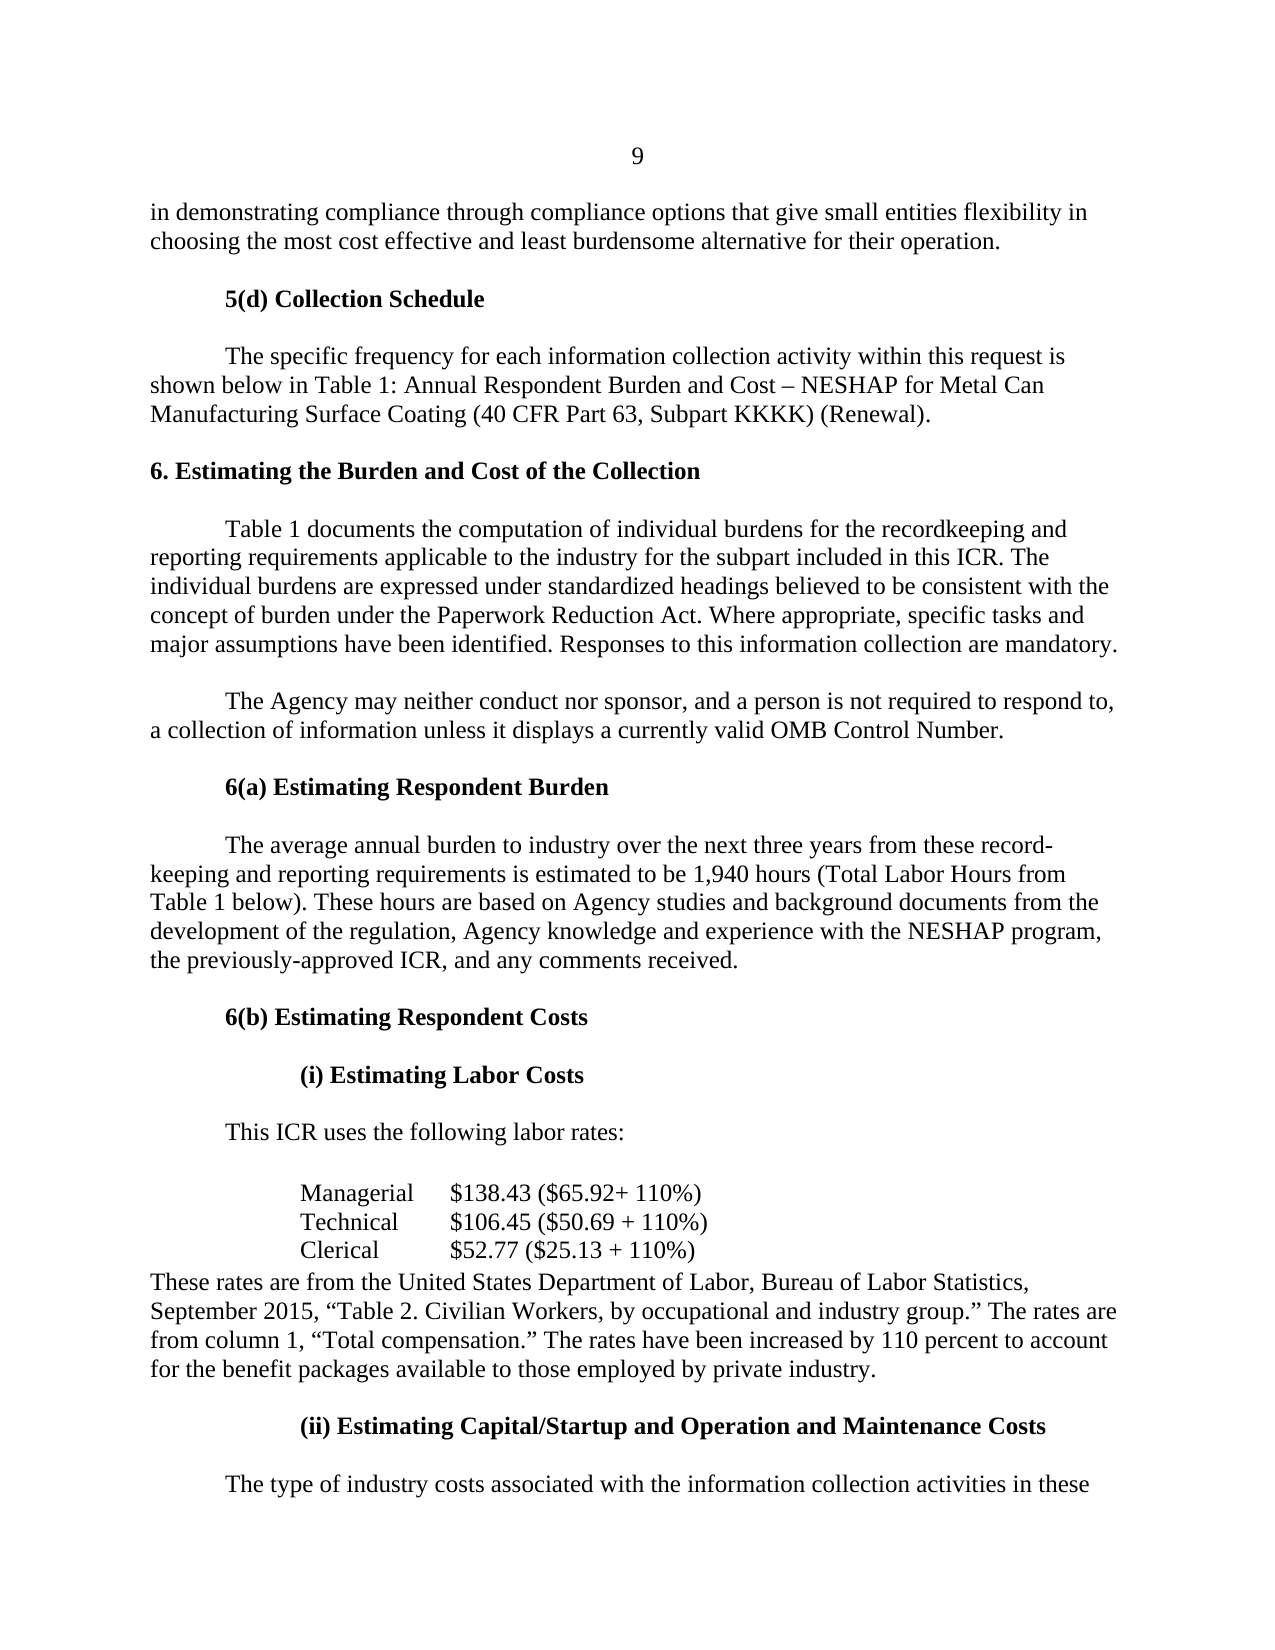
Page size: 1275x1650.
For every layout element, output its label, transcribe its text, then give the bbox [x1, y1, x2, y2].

text Managerial $138.43 ($65.92+ 110%) [300, 1178, 1125, 1205]
text Clerical $52.77 ($25.13 + 110%) [300, 1234, 1125, 1264]
text These rates are from the United States Department of Labor, Bureau of Labor Statistics, September 2015, “Table 2. Civilian Workers, by occupational and industry group.” The rates are from column 1, “Total compensation.” The rates have been increased by 110 percent to account for the benefit packages available to those employed by private industry. [150, 1268, 1125, 1382]
text 5(d) Collection Schedule [150, 284, 1125, 312]
text Table 1 documents the computation of individual burdens for the recordkeeping and reporting requirements applicable to the industry for the subpart included in this ICR. The individual burdens are expressed under standardized headings believed to be consistent with the concept of burden under the Paperwork Reduction Act. Where appropriate, specific tasks and major assumptions have been identified. Responses to this information collection are mandatory. [150, 514, 1125, 657]
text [150, 1467, 1125, 1498]
text The average annual burden to industry over the next three years from these record-keeping and reporting requirements is estimated to be 1,940 hours (Total Labor Hours from Table 1 below). These hours are based on Agency studies and background documents from the development of the regulation, Agency knowledge and experience with the NESHAP program, the previously-approved ICR, and any comments received. [150, 830, 1125, 974]
text (ii) Estimating Capital/Startup and Operation and Maintenance Costs [150, 1411, 1125, 1440]
text This ICR uses the following labor rates: [150, 1117, 1125, 1146]
text Technical $106.45 ($50.69 + 110%) [300, 1205, 1125, 1234]
text 6(a) Estimating Respondent Burden [150, 772, 1125, 801]
text (i) Estimating Labor Costs [150, 1060, 1125, 1089]
text 6(b) Estimating Respondent Costs [150, 1002, 1125, 1031]
text 6. Estimating the Burden and Cost of the Collection [150, 456, 1125, 485]
text The specific frequency for each information collection activity within this request is shown below in Table 1: Annual Respondent Burden and Cost – NESHAP for Metal Can Manufacturing Surface Coating (40 CFR Part 63, Subpart KKKK) (Renewal). [150, 341, 1125, 427]
text The Agency may neither conduct nor sponsor, and a person is not required to respond to, a collection of information unless it displays a currently valid OMB Control Number. [150, 686, 1125, 744]
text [150, 198, 1125, 255]
